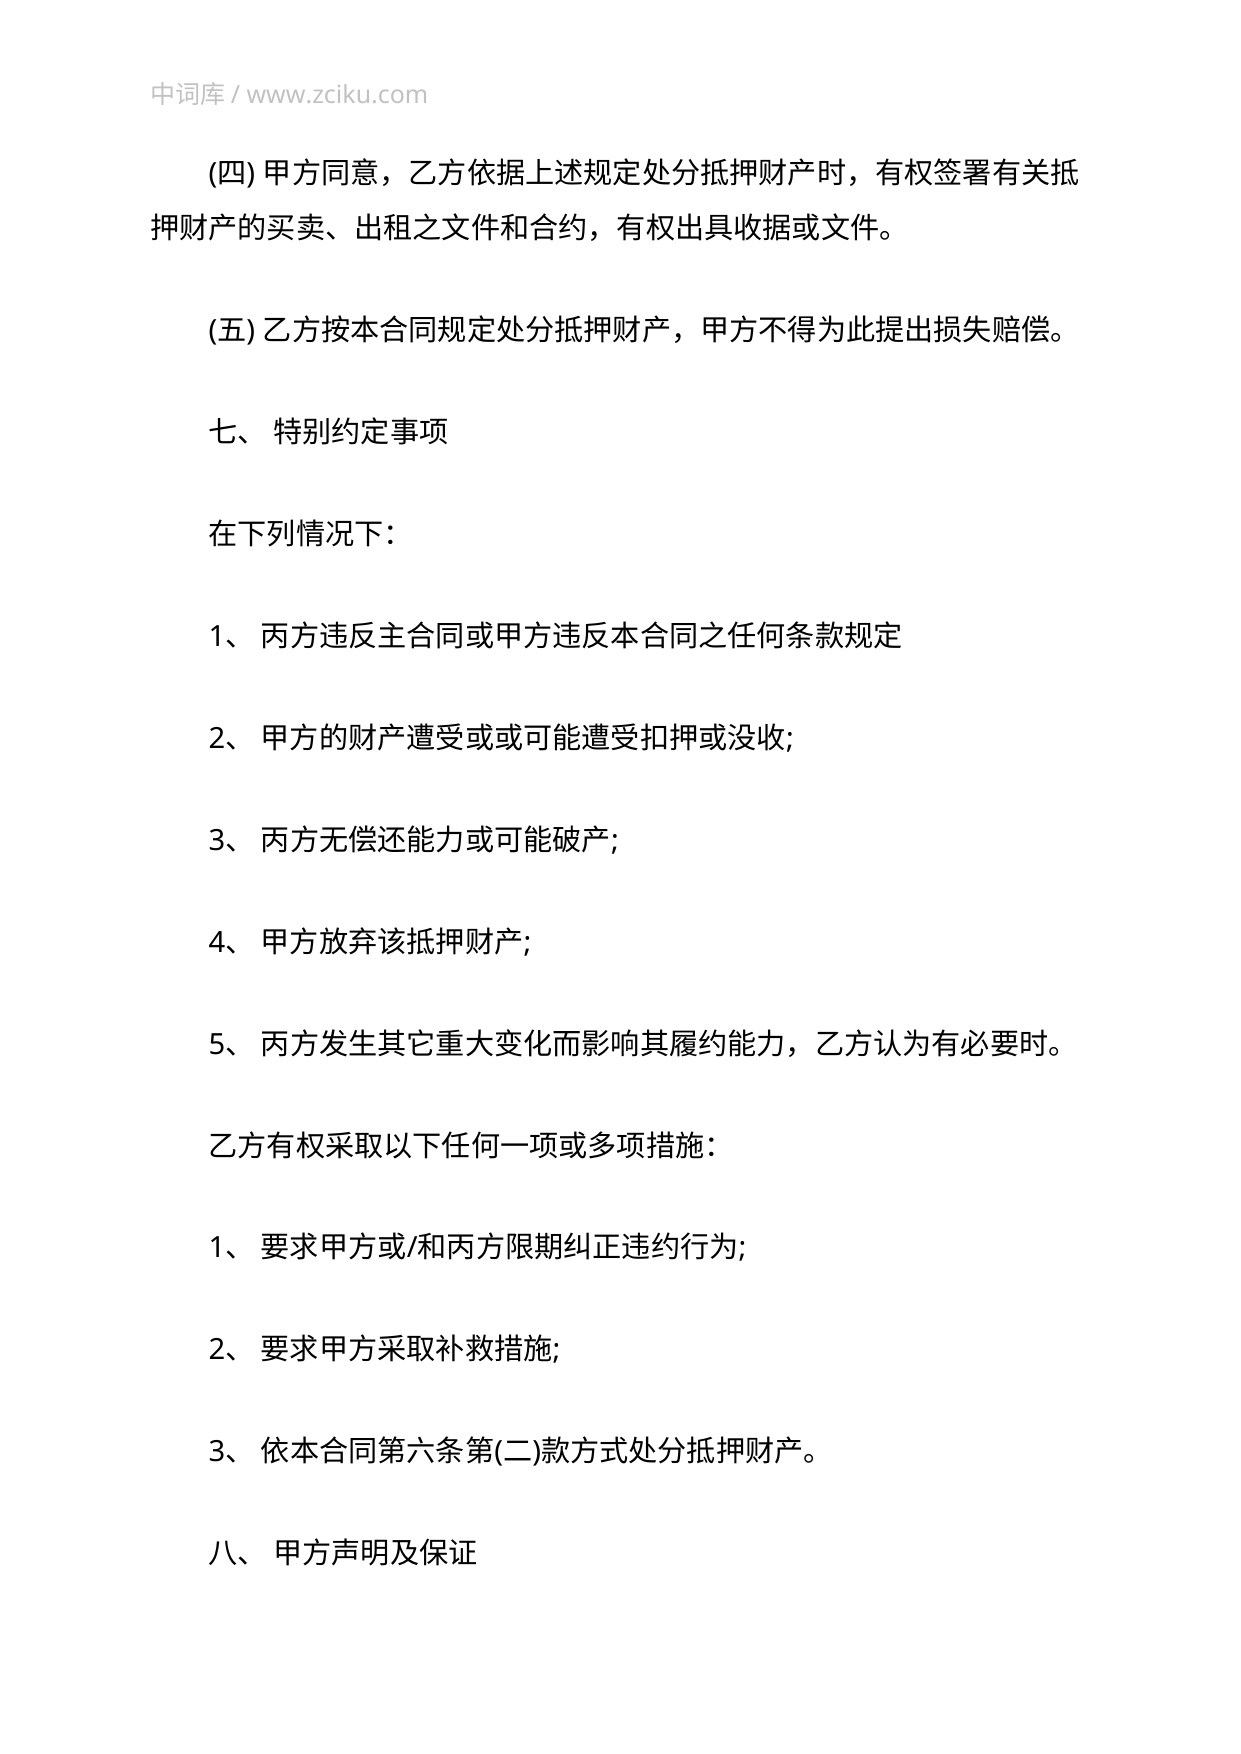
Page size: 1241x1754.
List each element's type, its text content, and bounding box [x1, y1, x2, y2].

text 3、 丙方无偿还能力或可能破产; [150, 816, 1090, 859]
text 2、 甲方的财产遭受或或可能遭受扣押或没收; [150, 714, 1090, 757]
text 4、 甲方放弃该抵押财产; [150, 918, 1090, 961]
text 3、 依本合同第六条第(二)款方式处分抵押财产。 [150, 1428, 1090, 1470]
text 乙方有权采取以下任何一项或多项措施： [150, 1122, 1090, 1164]
text 在下列情况下： [150, 511, 1090, 553]
text 八、 甲方声明及保证 [150, 1530, 1090, 1572]
text 5、 丙方发生其它重大变化而影响其履约能力，乙方认为有必要时。 [150, 1020, 1090, 1063]
text 1、 要求甲方或/和丙方限期纠正违约行为; [150, 1224, 1090, 1266]
text 七、 特别约定事项 [150, 409, 1090, 451]
text 1、 丙方违反主合同或甲方违反本合同之任何条款规定 [150, 612, 1090, 655]
text 2、 要求甲方采取补救措施; [150, 1326, 1090, 1368]
text (五) 乙方按本合同规定处分抵押财产，甲方不得为此提出损失赔偿。 [150, 307, 1090, 349]
text (四) 甲方同意，乙方依据上述规定处分抵押财产时，有权签署有关抵押财产的买卖、出租之文件和合约，有权出具收据或文件。 [150, 150, 1090, 247]
